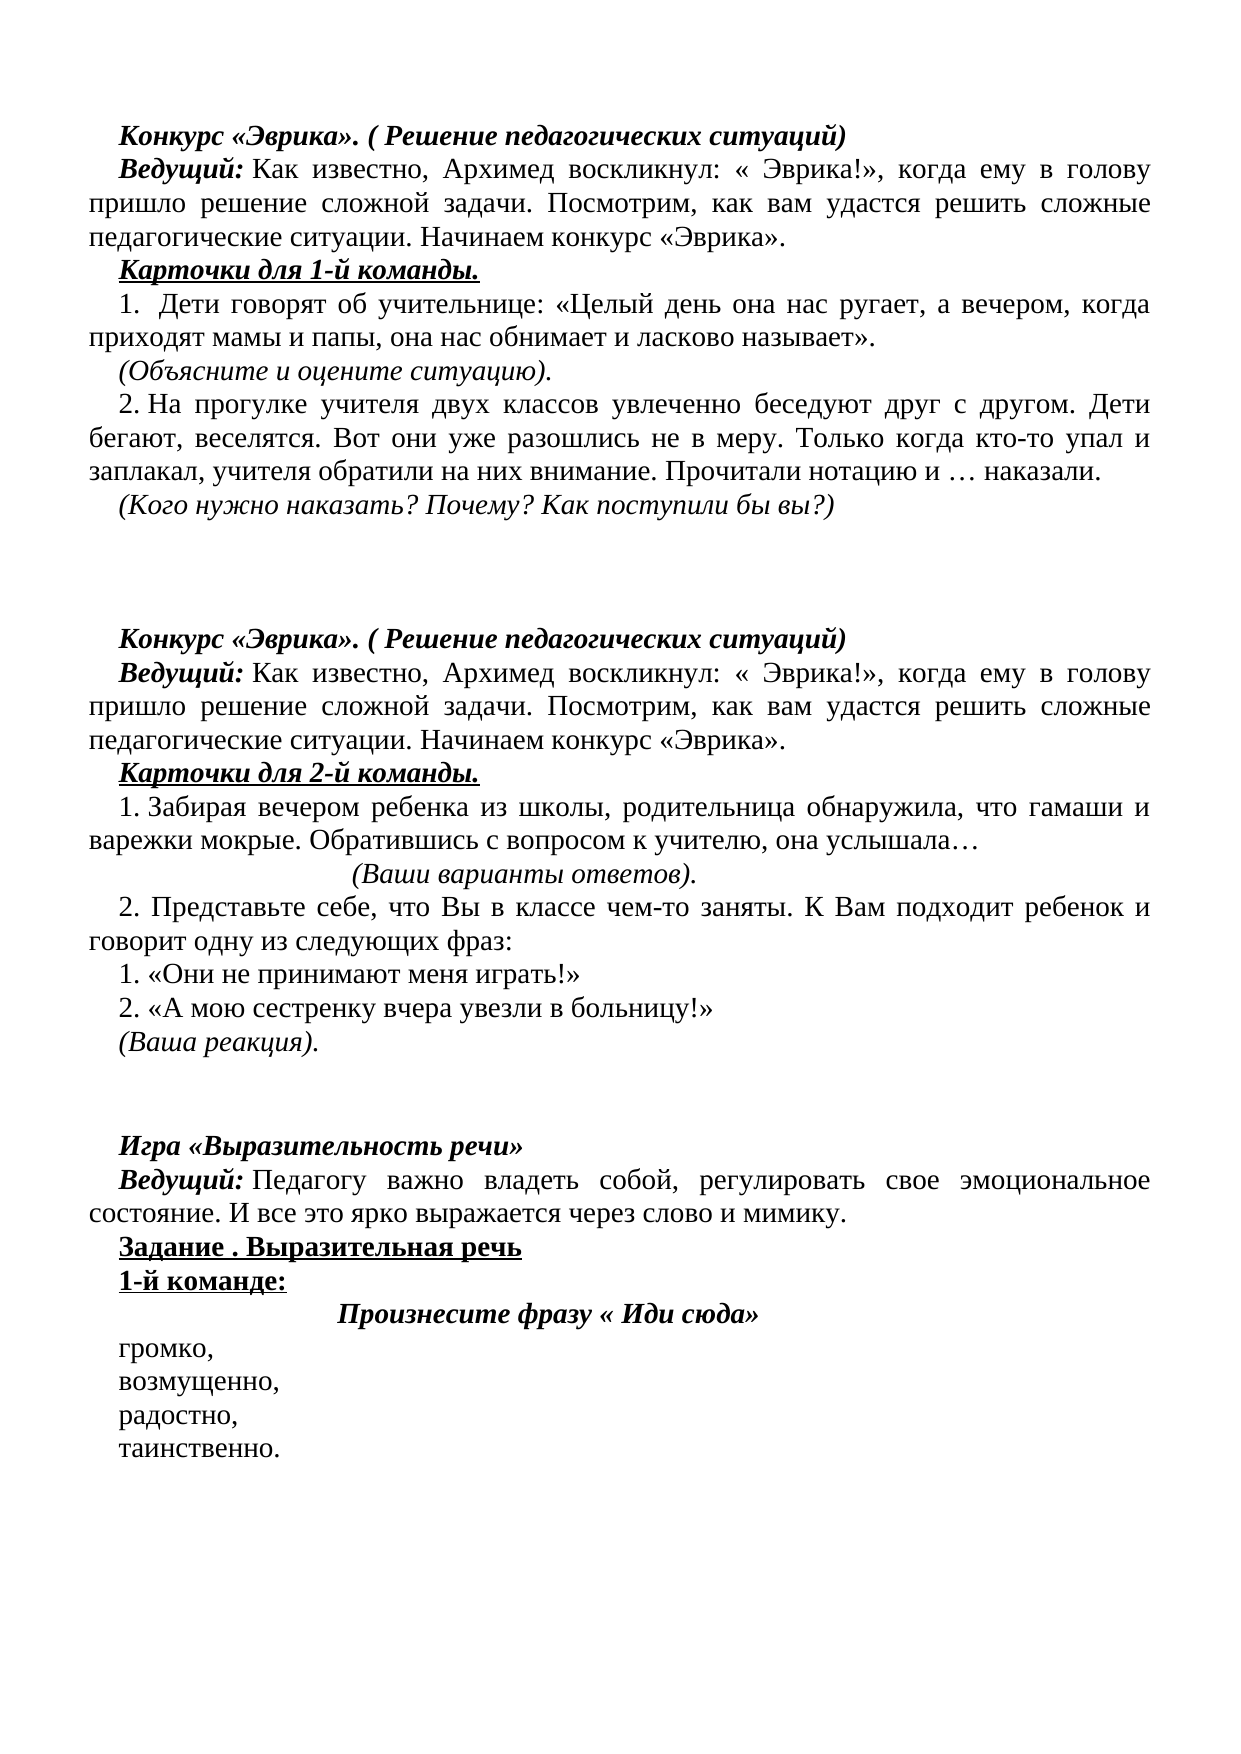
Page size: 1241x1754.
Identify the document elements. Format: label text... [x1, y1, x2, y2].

text (Кого нужно наказать? Почему? Как поступили бы вы?) [89, 487, 1152, 521]
text Задание . Выразительная речь [89, 1229, 1152, 1263]
text Конкурс «Эврика». ( Решение педагогических ситуаций) [89, 118, 1152, 152]
text Ведущий: Как известно, Архимед воскликнул: « Эврика!», когда ему в голову пришло решение сложной задачи. Посмотрим, как вам удастся решить сложные педагогические ситуации. Начинаем конкурс «Эврика». [89, 655, 1152, 755]
text 1. Дети говорят об учительнице: «Целый день она нас ругает, а вечером, когда приходят мамы и папы, она нас обнимает и ласково называет». [89, 286, 1152, 353]
text громко, [89, 1330, 1152, 1363]
text возмущенно, [89, 1363, 1152, 1397]
text 1-й команде: [89, 1263, 1152, 1296]
text Карточки для 1-й команды. [89, 252, 1152, 286]
text 1. «Они не принимают меня играть!» [89, 957, 1152, 990]
text 1. Забирая вечером ребенка из школы, родительница обнаружила, что гамаши и варежки мокрые. Обратившись с вопросом к учителю, она услышала… [89, 789, 1152, 856]
text таинственно. [89, 1430, 1152, 1464]
text (Ваша реакция). [89, 1024, 1152, 1057]
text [89, 1162, 1152, 1229]
text Карточки для 2-й команды. [89, 755, 1152, 789]
text (Объясните и оцените ситуацию). [89, 353, 1152, 386]
text радостно, [89, 1397, 1152, 1430]
text 2. Представьте себе, что Вы в классе чем-то заняты. К Вам подходит ребенок и говорит одну из следующих фраз: [89, 889, 1152, 957]
text Произнесите фразу « Иди сюда» [89, 1296, 1152, 1330]
text Ведущий: Как известно, Архимед воскликнул: « Эврика!», когда ему в голову пришло решение сложной задачи. Посмотрим, как вам удастся решить сложные педагогические ситуации. Начинаем конкурс «Эврика». [89, 152, 1152, 252]
text 2. На прогулке учителя двух классов увлеченно беседуют друг с другом. Дети бегают, веселятся. Вот они уже разошлись не в меру. Только когда кто-то упал и заплакал, учителя обратили на них внимание. Прочитали нотацию и … наказали. [89, 386, 1152, 487]
text (Ваши варианты ответов). [89, 856, 1152, 889]
text 2. «А мою сестренку вчера увезли в больницу!» [89, 990, 1152, 1024]
text Конкурс «Эврика». ( Решение педагогических ситуаций) [89, 621, 1152, 655]
text Игра «Выразительность речи» [89, 1128, 1152, 1162]
